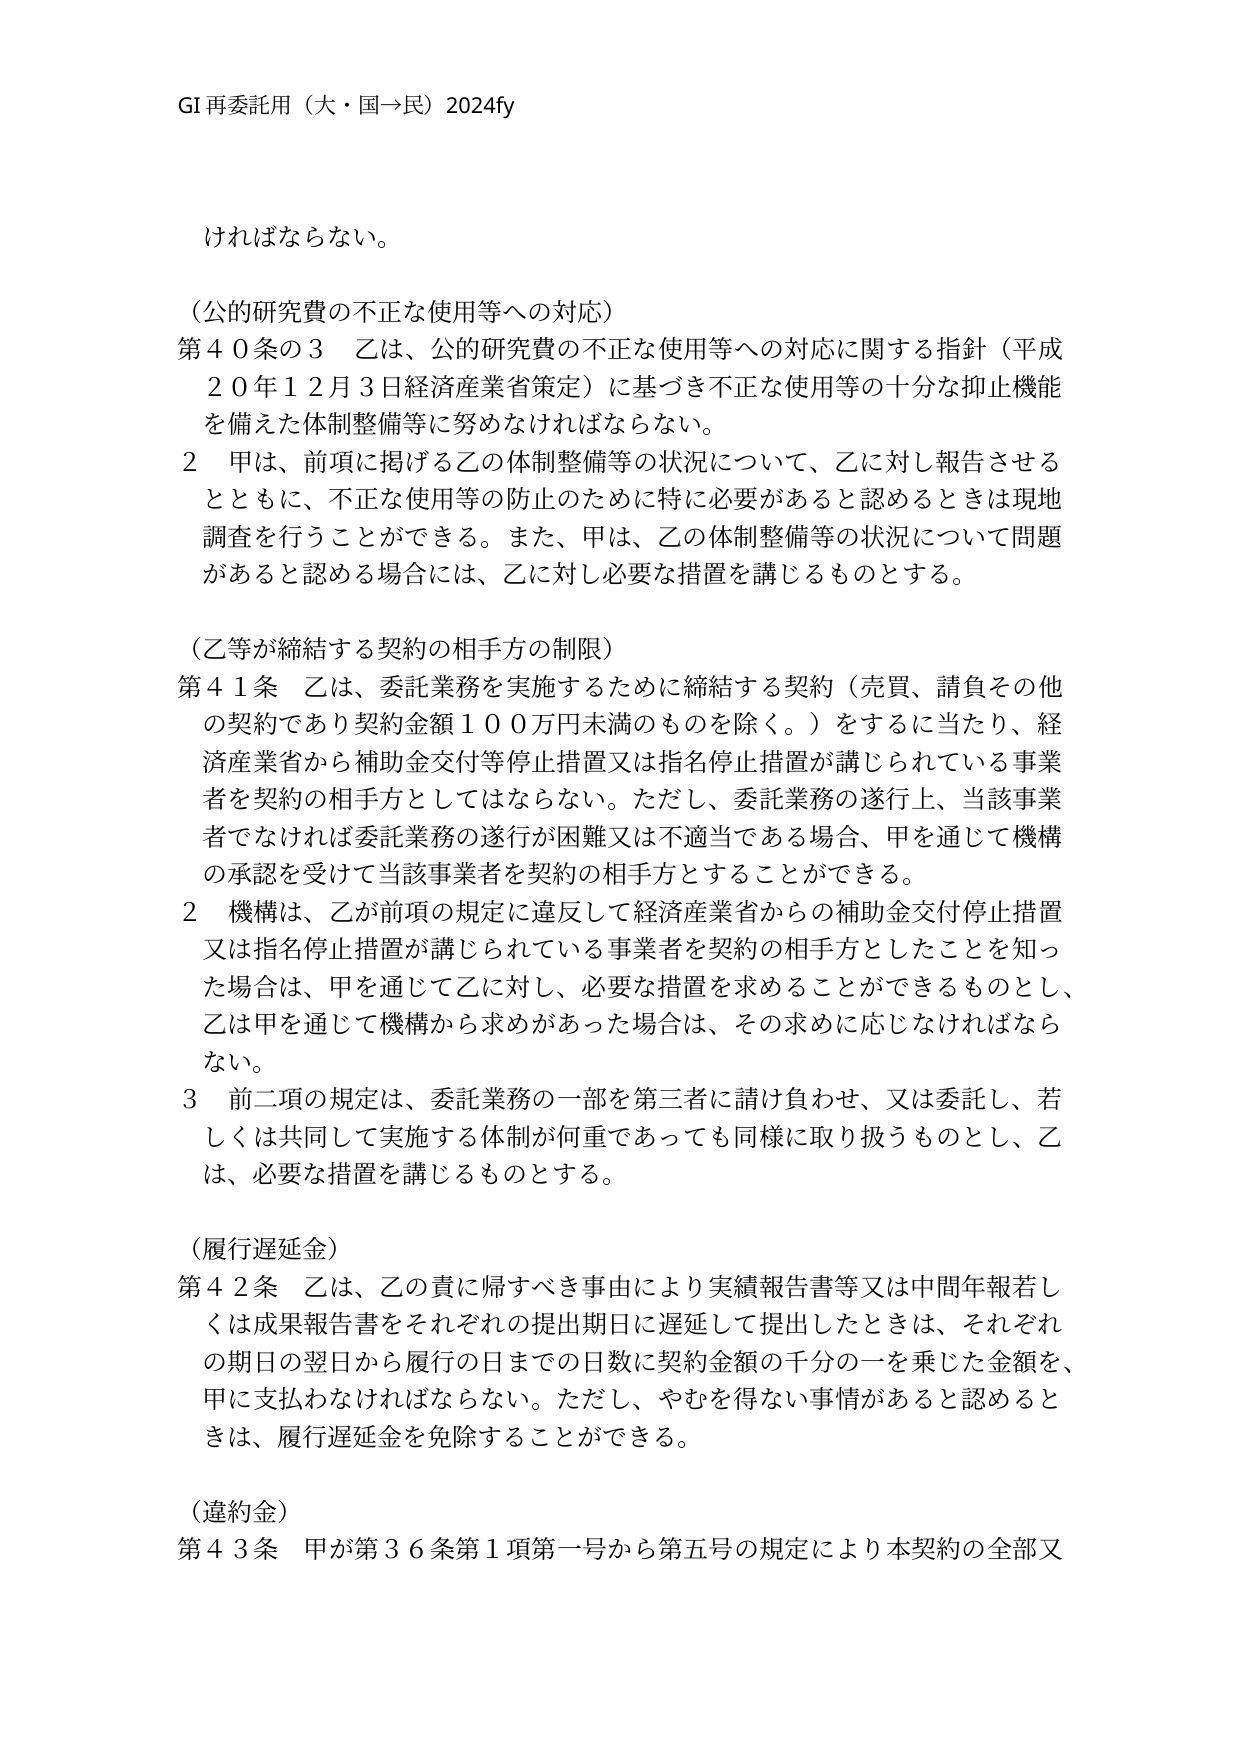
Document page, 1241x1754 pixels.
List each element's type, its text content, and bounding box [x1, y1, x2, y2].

text ２ 甲は、前項に掲げる乙の体制整備等の状況について、乙に対し報告させるとともに、不正な使用等の防止のために特に必要があると認めるときは現地調査を行うことができる。また、甲は、乙の体制整備等の状況について問題があると認める場合には、乙に対し必要な措置を講じるものとする。 [177, 442, 1063, 592]
text ３ 前二項の規定は、委託業務の一部を第三者に請け負わせ、又は委託し、若しくは共同して実施する体制が何重であっても同様に取り扱うものとし、乙は、必要な措置を講じるものとする。 [177, 1079, 1063, 1192]
text （公的研究費の不正な使用等への対応） [177, 292, 1063, 329]
text 第４０条の３ 乙は、公的研究費の不正な使用等への対応に関する指針（平成２０年１２月３日経済産業省策定）に基づき不正な使用等の十分な抑止機能を備えた体制整備等に努めなければならない。 [177, 329, 1063, 442]
text 第４１条 乙は、委託業務を実施するために締結する契約（売買、請負その他の契約であり契約金額１００万円未満のものを除く。）をするに当たり、経済産業省から補助金交付等停止措置又は指名停止措置が講じられている事業者を契約の相手方としてはならない。ただし、委託業務の遂行上、当該事業者でなければ委託業務の遂行が困難又は不適当である場合、甲を通じて機構の承認を受けて当該事業者を契約の相手方とすることができる。 [177, 667, 1063, 892]
text 第４２条 乙は、乙の責に帰すべき事由により実績報告書等又は中間年報若しくは成果報告書をそれぞれの提出期日に遅延して提出したときは、それぞれの期日の翌日から履行の日までの日数に契約金額の千分の一を乗じた金額を、甲に支払わなければならない。ただし、やむを得ない事情があると認めるときは、履行遅延金を免除することができる。 [177, 1267, 1063, 1454]
text （違約金） [177, 1492, 1063, 1529]
text （履行遅延金） [177, 1229, 1063, 1267]
text （乙等が締結する契約の相手方の制限） [177, 629, 1063, 667]
text ２ 機構は、乙が前項の規定に違反して経済産業省からの補助金交付停止措置又は指名停止措置が講じられている事業者を契約の相手方としたことを知った場合は、甲を通じて乙に対し、必要な措置を求めることができるものとし、乙は甲を通じて機構から求めがあった場合は、その求めに応じなければならない。 [177, 892, 1063, 1079]
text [177, 1529, 1063, 1567]
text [177, 217, 1063, 254]
